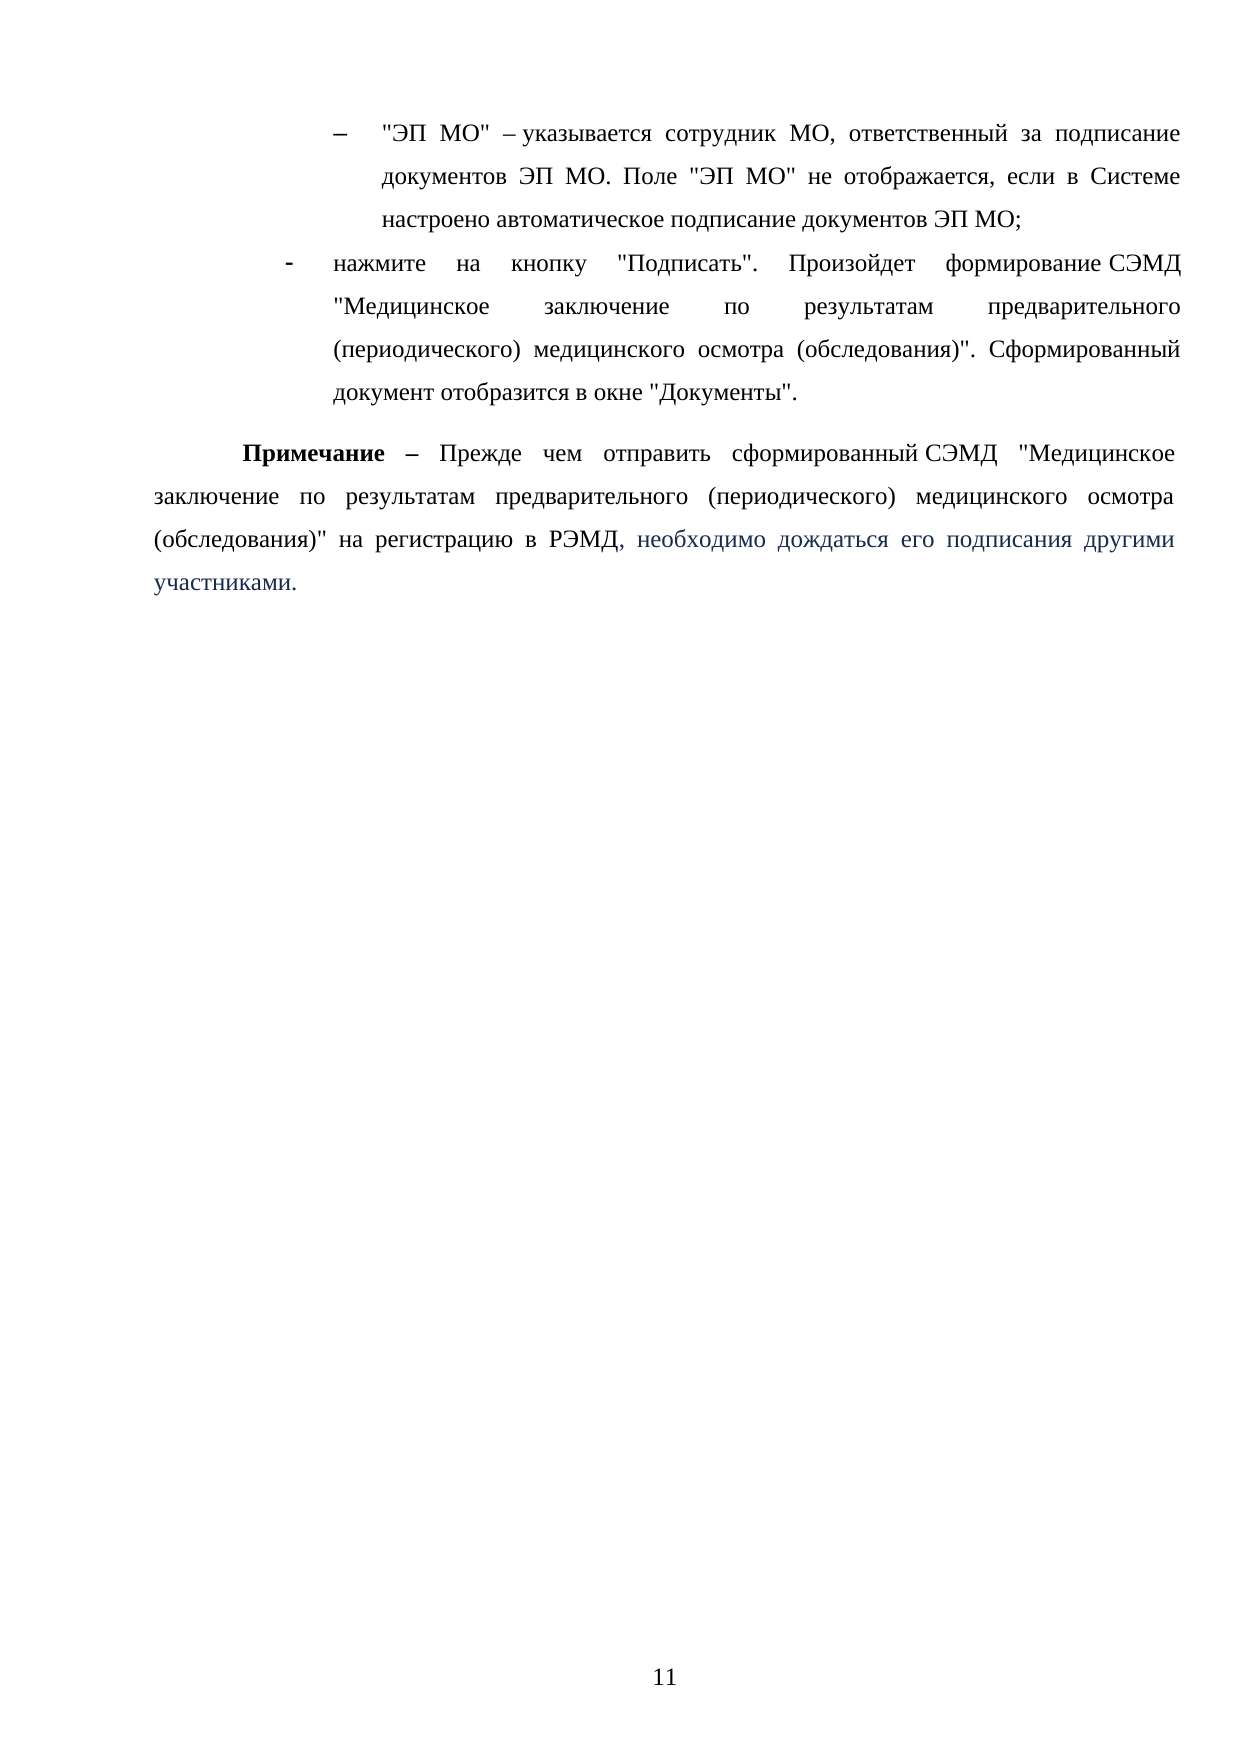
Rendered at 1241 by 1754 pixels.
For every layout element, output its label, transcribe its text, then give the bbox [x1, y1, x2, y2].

list "ЭП МО" – указывается сотрудник МО, ответственный за подписание документов ЭП МО. Поле "ЭП МО" не отображается, если в Системе настроено автоматическое подписание документов ЭП МО; [333, 118, 1181, 233]
table_header Примечание – Прежде чем отправить сформированный СЭМД "Медицинское заключение по результатам предварительного (периодического) медицинского осмотра (обследования)" на регистрацию в РЭМД, необходимо дождаться его подписания другими участниками. [148, 420, 1181, 637]
list нажмите на кнопку "Подписать". Произойдет формирование СЭМД "Медицинское заключение по результатам предварительного (периодического) медицинского осмотра (обследования)". Сформированный документ отобразится в окне "Документы". [285, 248, 1181, 406]
